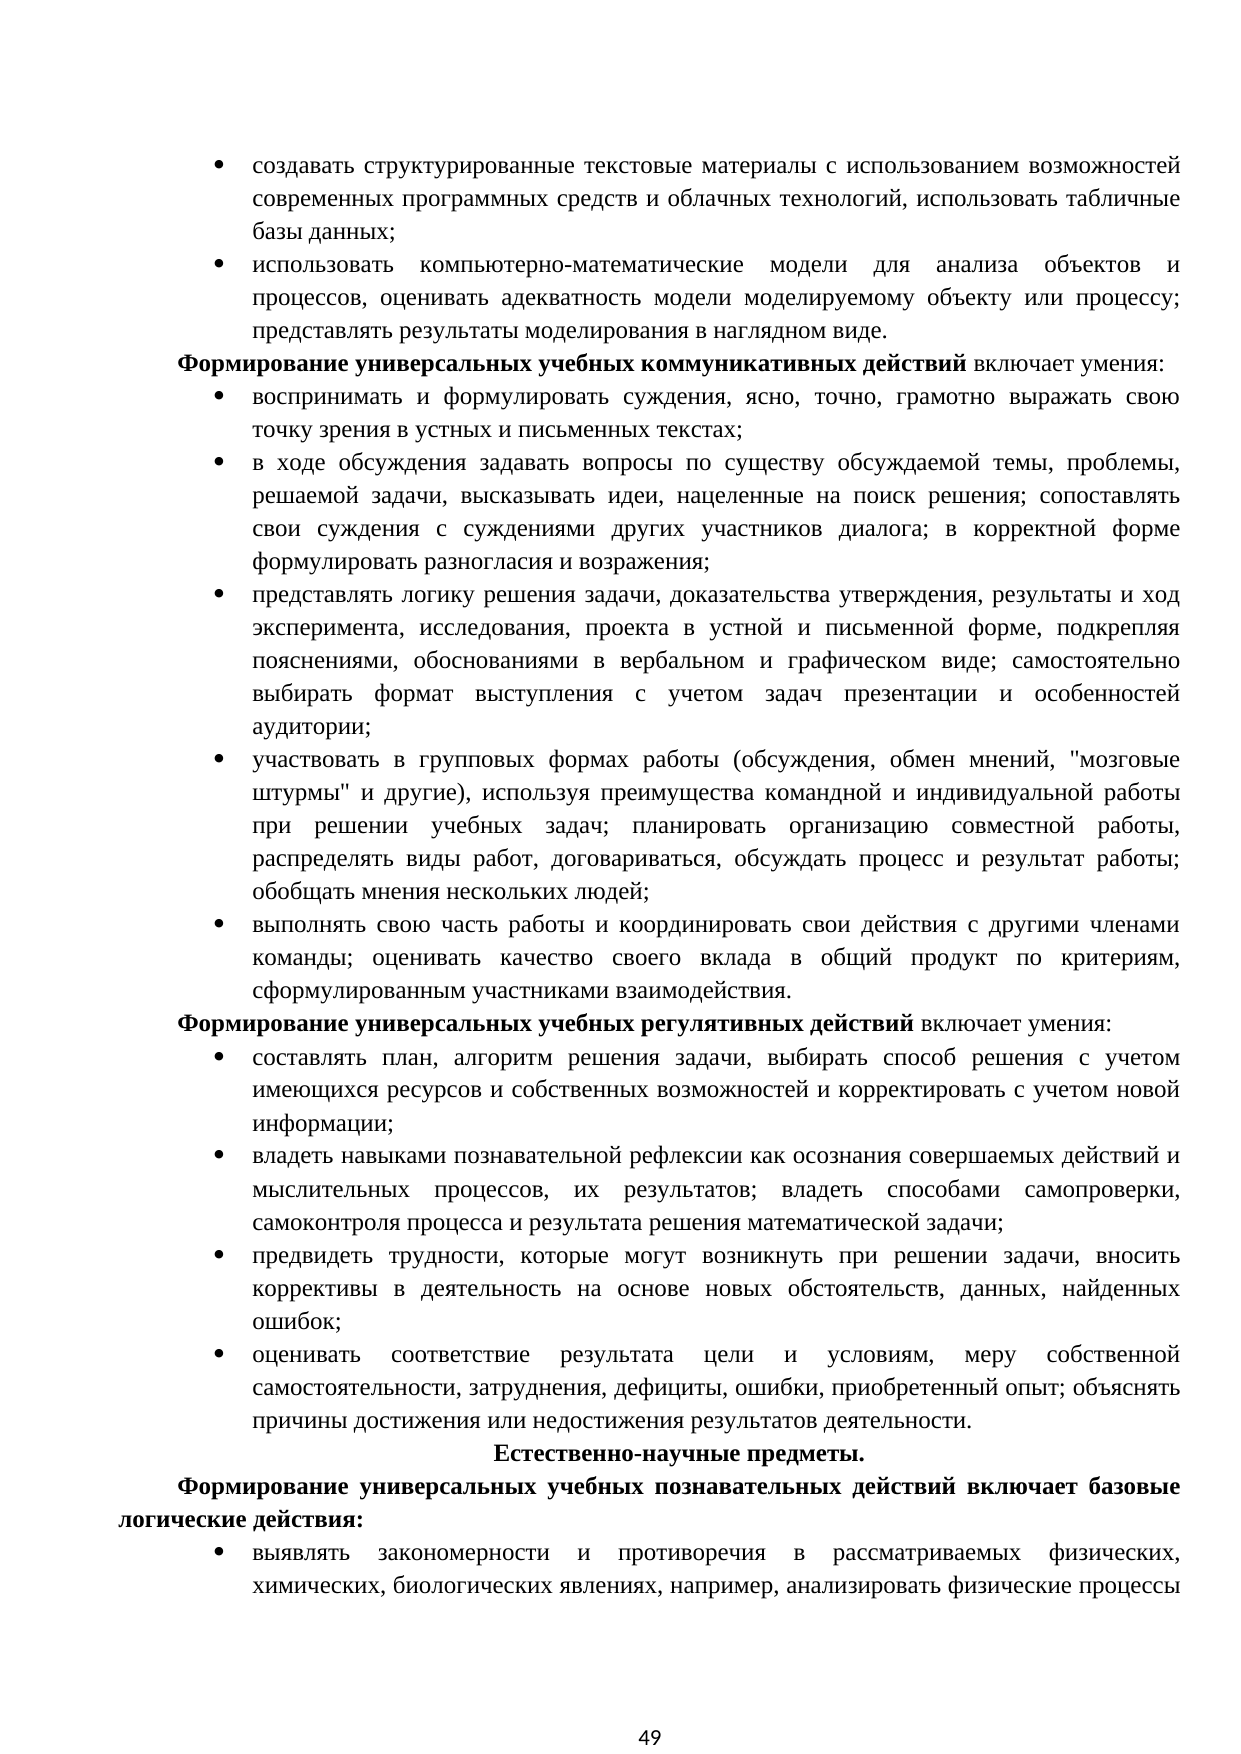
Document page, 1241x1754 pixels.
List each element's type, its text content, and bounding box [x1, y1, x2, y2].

list представлять логику решения задачи, доказательства утверждения, результаты и ход эксперимента, исследования, проекта в устной и письменной форме, подкрепляя пояснениями, обоснованиями в вербальном и графическом виде; самостоятельно выбирать формат выступления с учетом задач презентации и особенностей аудитории; [214, 579, 1181, 740]
list выполнять свою часть работы и координировать свои действия с другими членами команды; оценивать качество своего вклада в общий продукт по критериям, сформулированным участниками взаимодействия. [214, 909, 1181, 1004]
text Формирование универсальных учебных познавательных действий включает базовые логические действия: [118, 1471, 1181, 1533]
list составлять план, алгоритм решения задачи, выбирать способ решения с учетом имеющихся ресурсов и собственных возможностей и корректировать с учетом новой информации; [214, 1042, 1181, 1136]
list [214, 1537, 1181, 1599]
list создавать структурированные текстовые материалы с использованием возможностей современных программных средств и облачных технологий, использовать табличные базы данных; [214, 150, 1181, 245]
list владеть навыками познавательной рефлексии как осознания совершаемых действий и мыслительных процессов, их результатов; владеть способами самопроверки, самоконтроля процесса и результата решения математической задачи; [214, 1141, 1181, 1235]
text Формирование универсальных учебных коммуникативных действий включает умения: [118, 348, 1181, 377]
list в ходе обсуждения задавать вопросы по существу обсуждаемой темы, проблемы, решаемой задачи, высказывать идеи, нацеленные на поиск решения; сопоставлять свои суждения с суждениями других участников диалога; в корректной форме формулировать разногласия и возражения; [214, 447, 1181, 575]
list использовать компьютерно-математические модели для анализа объектов и процессов, оценивать адекватность модели моделируемому объекту или процессу; представлять результаты моделирования в наглядном виде. [214, 249, 1181, 344]
text Формирование универсальных учебных регулятивных действий включает умения: [118, 1008, 1181, 1037]
text Естественно-научные предметы. [118, 1438, 1181, 1467]
list участвовать в групповых формах работы (обсуждения, обмен мнений, "мозговые штурмы" и другие), используя преимущества командной и индивидуальной работы при решении учебных задач; планировать организацию совместной работы, распределять виды работ, договариваться, обсуждать процесс и результат работы; обобщать мнения нескольких людей; [214, 744, 1181, 905]
list предвидеть трудности, которые могут возникнуть при решении задачи, вносить коррективы в деятельность на основе новых обстоятельств, данных, найденных ошибок; [214, 1240, 1181, 1334]
list воспринимать и формулировать суждения, ясно, точно, грамотно выражать свою точку зрения в устных и письменных текстах; [214, 381, 1181, 443]
list оценивать соответствие результата цели и условиям, меру собственной самостоятельности, затруднения, дефициты, ошибки, приобретенный опыт; объяснять причины достижения или недостижения результатов деятельности. [214, 1339, 1181, 1433]
